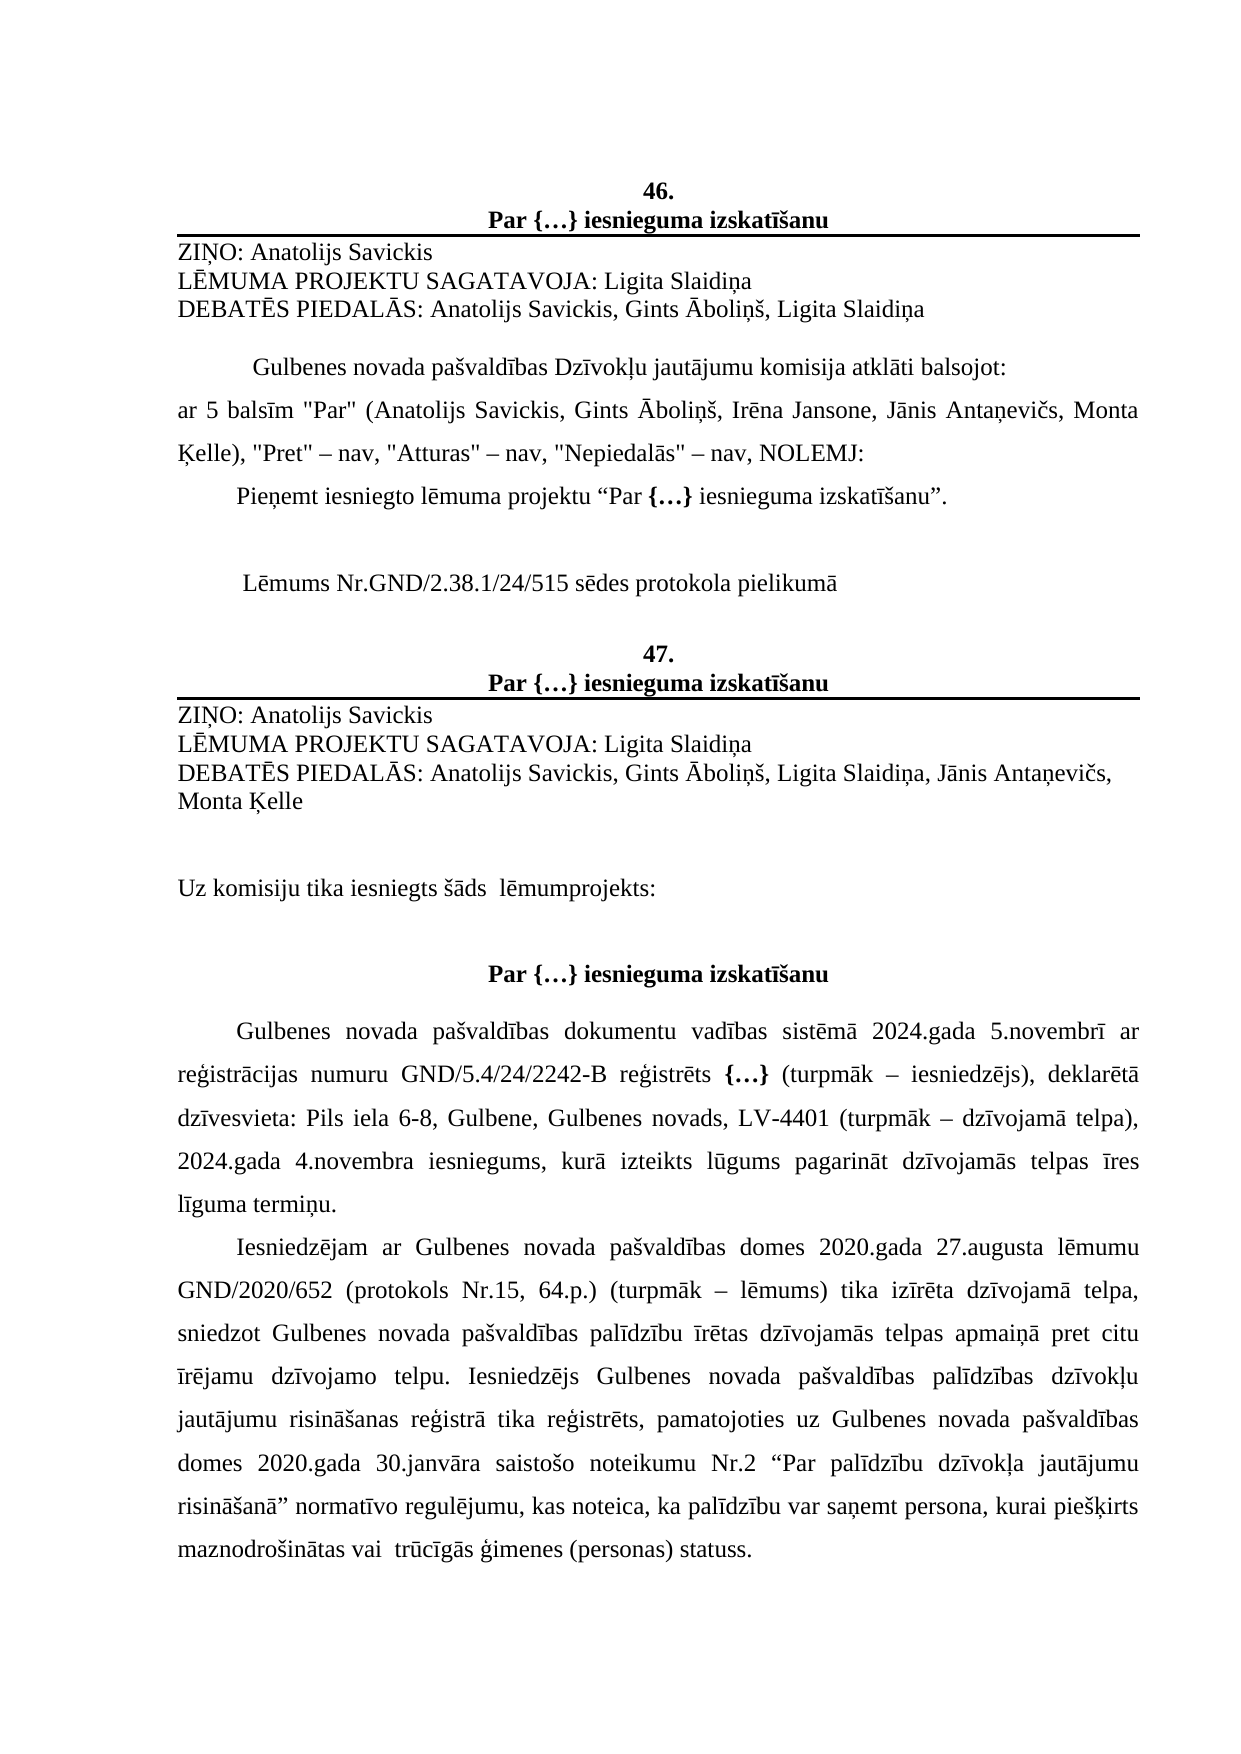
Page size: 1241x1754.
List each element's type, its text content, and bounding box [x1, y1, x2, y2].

text Lēmums Nr.GND/2.38.1/24/515 sēdes protokola pielikumā [177, 568, 1140, 596]
text DEBATĒS PIEDALĀS: Anatolijs Savickis, Gints Āboliņš, Ligita Slaidiņa, Jānis Antaņevičs, Monta Ķelle [177, 758, 1140, 815]
text 46. [177, 176, 1140, 205]
text Iesniedzējam ar Gulbenes novada pašvaldības domes 2020.gada 27.augusta lēmumu GND/2020/652 (protokols Nr.15, 64.p.) (turpmāk – lēmums) tika izīrēta dzīvojamā telpa, sniedzot Gulbenes novada pašvaldības palīdzību īrētas dzīvojamās telpas apmaiņā pret citu īrējamu dzīvojamo telpu. Iesniedzējs Gulbenes novada pašvaldības palīdzības dzīvokļu jautājumu risināšanas reģistrā tika reģistrēts, pamatojoties uz Gulbenes novada pašvaldības domes 2020.gada 30.janvāra saistošo noteikumu Nr.2 “Par palīdzību dzīvokļa jautājumu risināšanā” normatīvo regulējumu, kas noteica, ka palīdzību var saņemt persona, kurai piešķirts maznodrošinātas vai trūcīgās ģimenes (personas) statuss. [177, 1232, 1140, 1563]
text Par {…} iesnieguma izskatīšanu [177, 668, 1140, 697]
text Par {…} iesnieguma izskatīšanu [177, 205, 1140, 234]
text Uz komisiju tika iesniegts šāds lēmumprojekts: [177, 873, 1140, 901]
text Pieņemt iesniegto lēmuma projektu “Par {…} iesnieguma izskatīšanu”. [177, 481, 1140, 510]
text Gulbenes novada pašvaldības Dzīvokļu jautājumu komisija atklāti balsojot: [177, 352, 1140, 381]
text LĒMUMA PROJEKTU SAGATAVOJA: Ligita Slaidiņa [177, 266, 1140, 294]
text LĒMUMA PROJEKTU SAGATAVOJA: Ligita Slaidiņa [177, 729, 1140, 758]
text Par {…} iesnieguma izskatīšanu [177, 959, 1140, 988]
text ZIŅO: Anatolijs Savickis [177, 700, 1140, 729]
text Gulbenes novada pašvaldības dokumentu vadības sistēmā 2024.gada 5.novembrī ar reģistrācijas numuru GND/5.4/24/2242-B reģistrēts {…} (turpmāk – iesniedzējs), deklarētā dzīvesvieta: Pils iela 6-8, Gulbene, Gulbenes novads, LV-4401 (turpmāk – dzīvojamā telpa), 2024.gada 4.novembra iesniegums, kurā izteikts lūgums pagarināt dzīvojamās telpas īres līguma termiņu. [177, 1016, 1140, 1218]
text 47. [177, 639, 1140, 668]
text DEBATĒS PIEDALĀS: Anatolijs Savickis, Gints Āboliņš, Ligita Slaidiņa [177, 294, 1140, 323]
text ZIŅO: Anatolijs Savickis [177, 237, 1140, 266]
